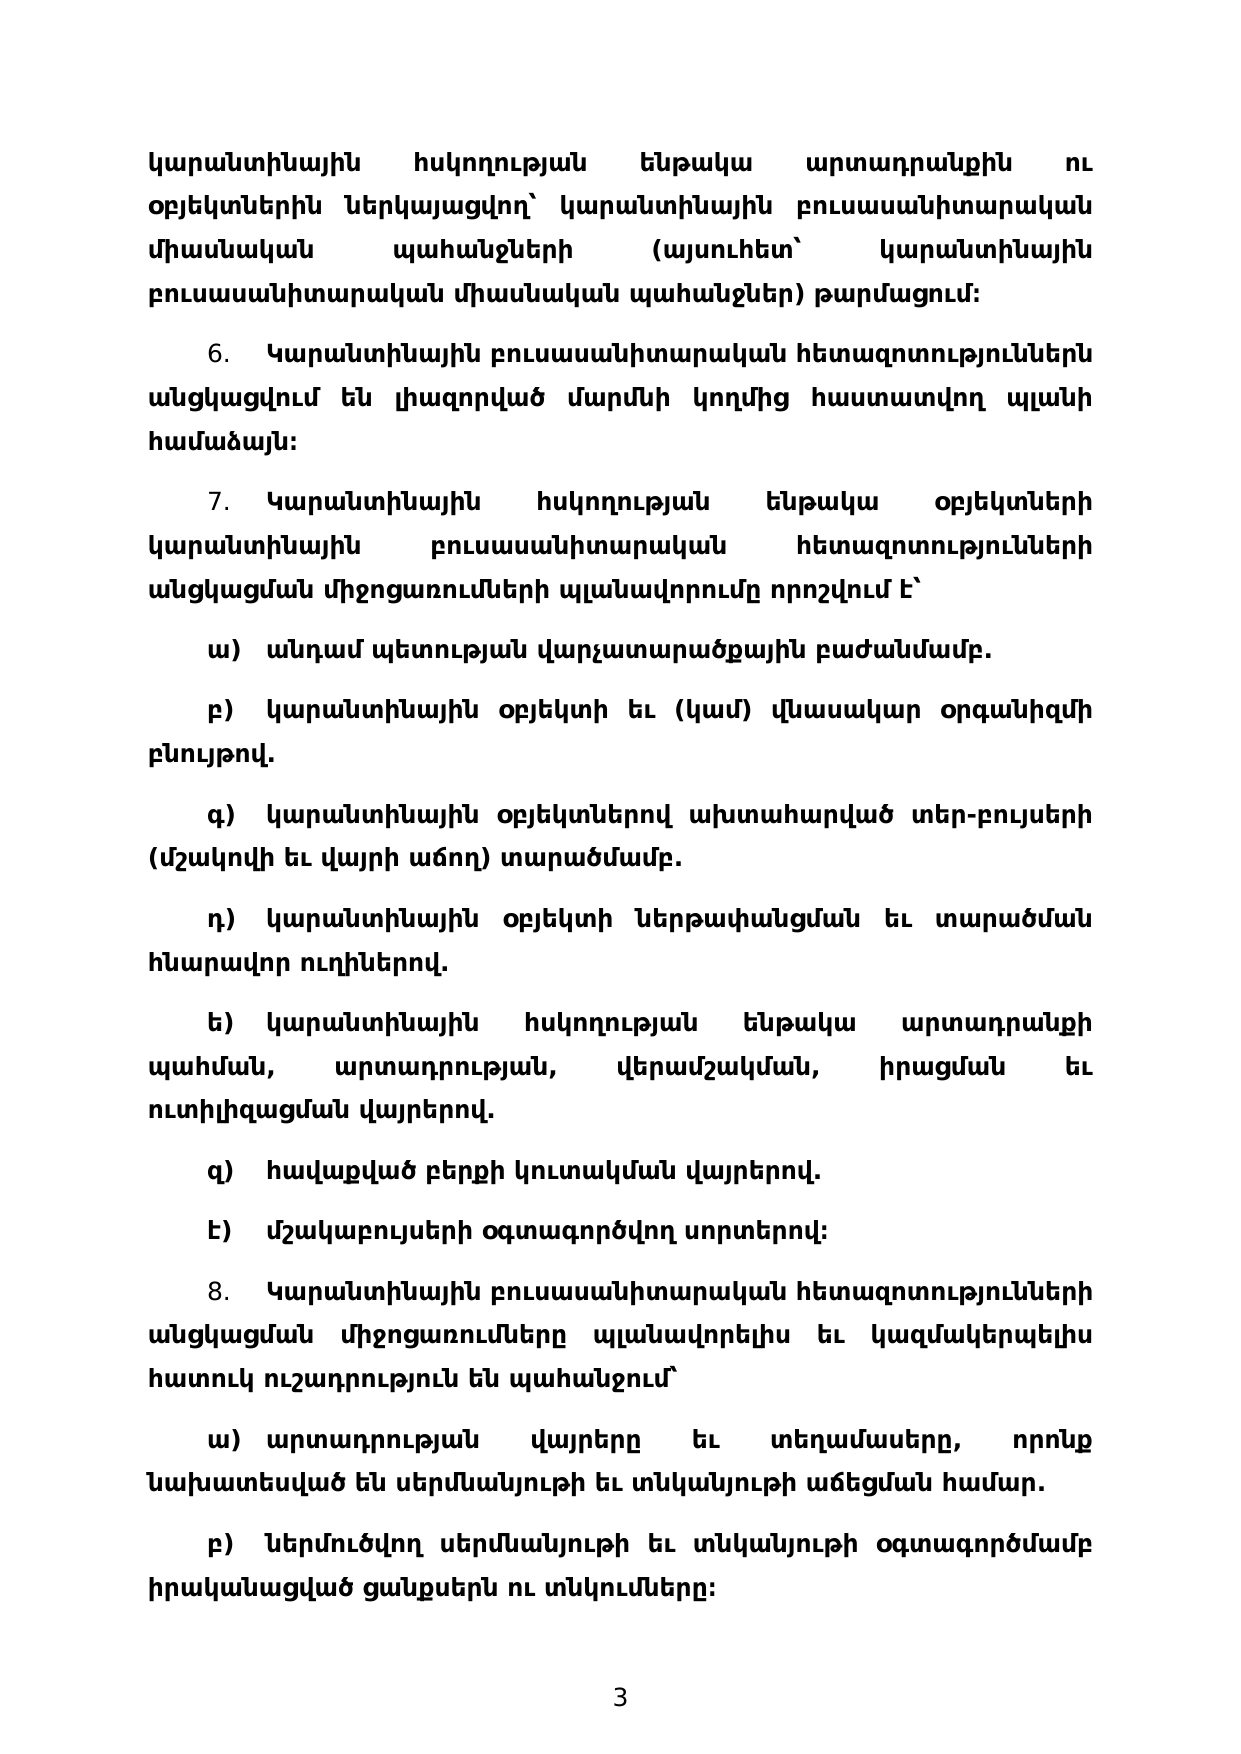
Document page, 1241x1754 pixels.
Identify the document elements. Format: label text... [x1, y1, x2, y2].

text բ) կարանտինային օբյեկտի եւ (կամ) վնասակար օրգանիզմի բնույթով. [148, 696, 1093, 768]
text ե) կարանտինային հսկողության ենթակա արտադրանքի պահման, արտադրության, վերամշակման, իրացման եւ ուտիլիզացման վայրերով. [148, 1008, 1093, 1125]
text ա) արտադրության վայրերը եւ տեղամասերը, որոնք նախատեսված են սերմնանյութի եւ տնկանյութի աճեցման համար. [148, 1425, 1093, 1498]
text զ) հավաքված բերքի կուտակման վայրերով. [148, 1156, 1093, 1185]
text գ) կարանտինային օբյեկտներով ախտահարված տեր-բույսերի (մշակովի եւ վայրի աճող) տարածմամբ. [148, 800, 1093, 873]
text է) մշակաբույսերի օգտագործվող սորտերով։ [148, 1216, 1093, 1246]
text 7. Կարանտինային հսկողության ենթակա օբյեկտների կարանտինային բուսասանիտարական հետազոտությունների անցկացման միջոցառումների պլանավորումը որոշվում է՝ [148, 487, 1093, 604]
text դ) կարանտինային օբյեկտի ներթափանցման եւ տարածման հնարավոր ուղիներով. [148, 904, 1093, 977]
text 6. Կարանտինային բուսասանիտարական հետազոտություններն անցկացվում են լիազորված մարմնի կողմից հաստատվող պլանի համաձայն։ [148, 339, 1093, 456]
text 8. Կարանտինային բուսասանիտարական հետազոտությունների անցկացման միջոցառումները պլանավորելիս եւ կազմակերպելիս հատուկ ուշադրություն են պահանջում՝ [148, 1277, 1093, 1393]
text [148, 148, 1093, 308]
text բ) ներմուծվող սերմնանյութի եւ տնկանյութի օգտագործմամբ իրականացված ցանքսերն ու տնկումները։ [148, 1529, 1093, 1602]
text ա) անդամ պետության վարչատարածքային բաժանմամբ. [148, 635, 1093, 664]
